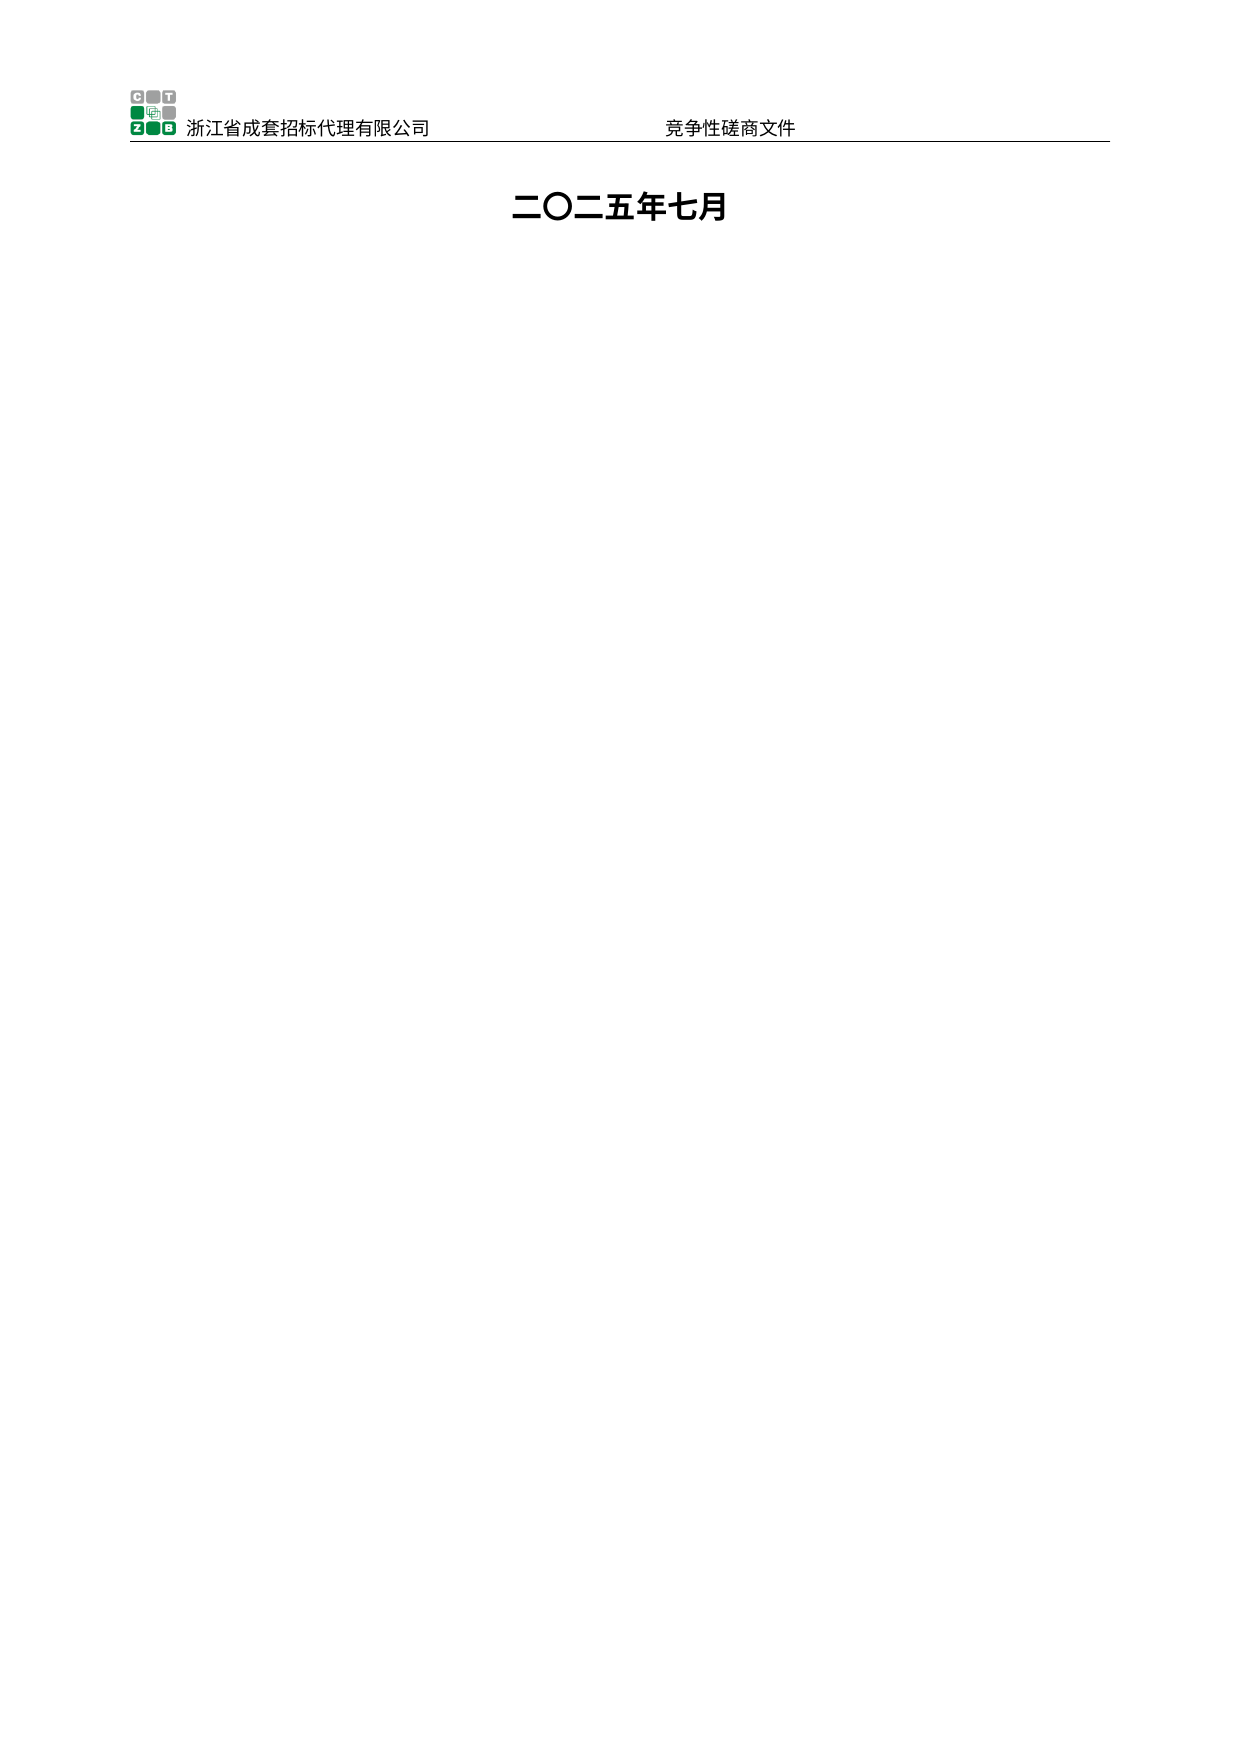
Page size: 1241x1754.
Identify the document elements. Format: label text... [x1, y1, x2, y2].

picture [129, 88, 177, 136]
text 二〇二五年七月 [130, 182, 1110, 227]
